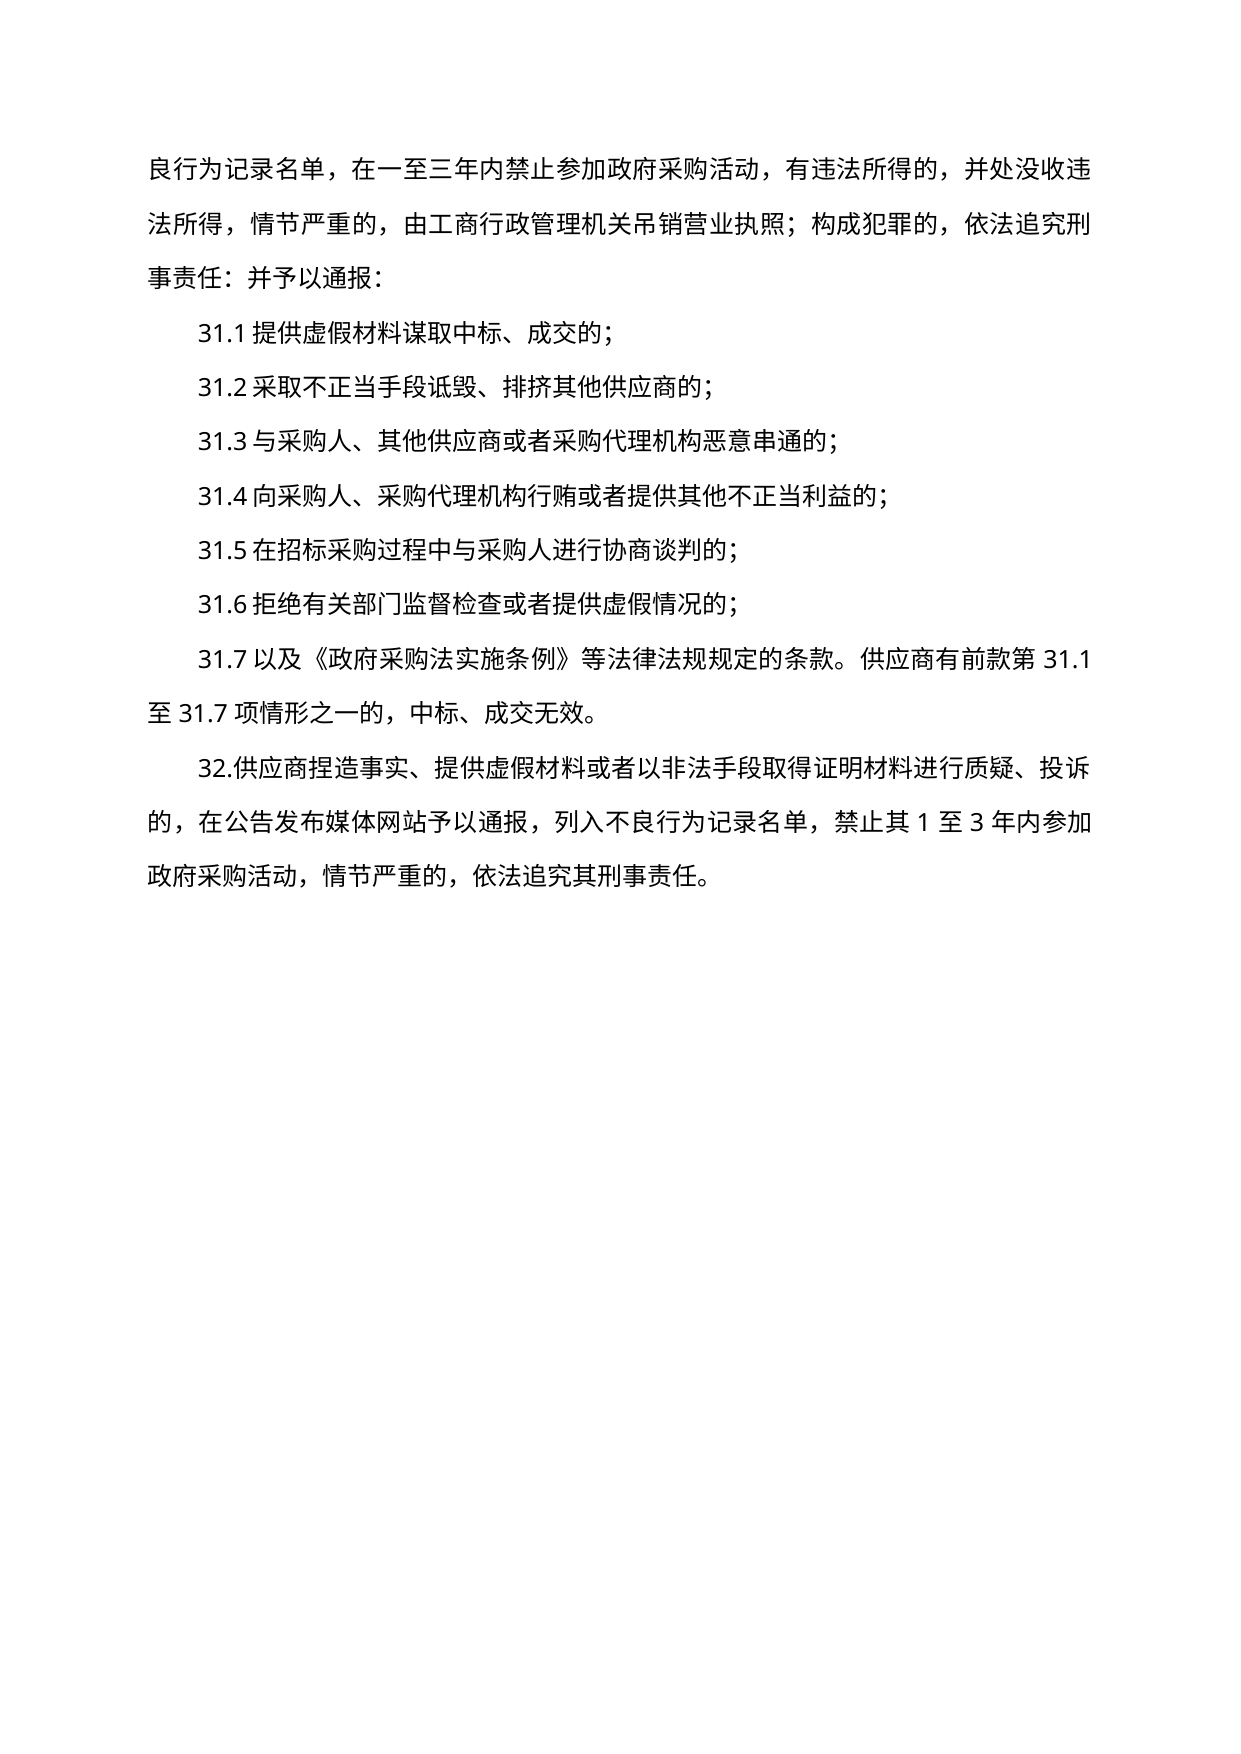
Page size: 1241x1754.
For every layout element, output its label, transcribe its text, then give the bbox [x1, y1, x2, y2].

text 31.7以及《政府采购法实施条例》等法律法规规定的条款。供应商有前款第 31.1 至 31.7 项情形之一的，中标、成交无效。 [148, 639, 1093, 730]
text 31.1提供虚假材料谋取中标、成交的； [148, 313, 1093, 349]
text 31.5在招标采购过程中与采购人进行协商谈判的； [148, 531, 1093, 567]
text 31.6拒绝有关部门监督检查或者提供虚假情况的； [148, 585, 1093, 621]
text 31.3与采购人、其他供应商或者采购代理机构恶意串通的； [148, 422, 1093, 458]
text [148, 150, 1093, 295]
text 32.供应商捏造事实、提供虚假材料或者以非法手段取得证明材料进行质疑、投诉的，在公告发布媒体网站予以通报，列入不良行为记录名单，禁止其 1 至 3 年内参加政府采购活动，情节严重的，依法追究其刑事责任。 [148, 748, 1093, 893]
text 31.4向采购人、采购代理机构行贿或者提供其他不正当利益的； [148, 476, 1093, 512]
text 31.2采取不正当手段诋毁、排挤其他供应商的； [148, 367, 1093, 404]
